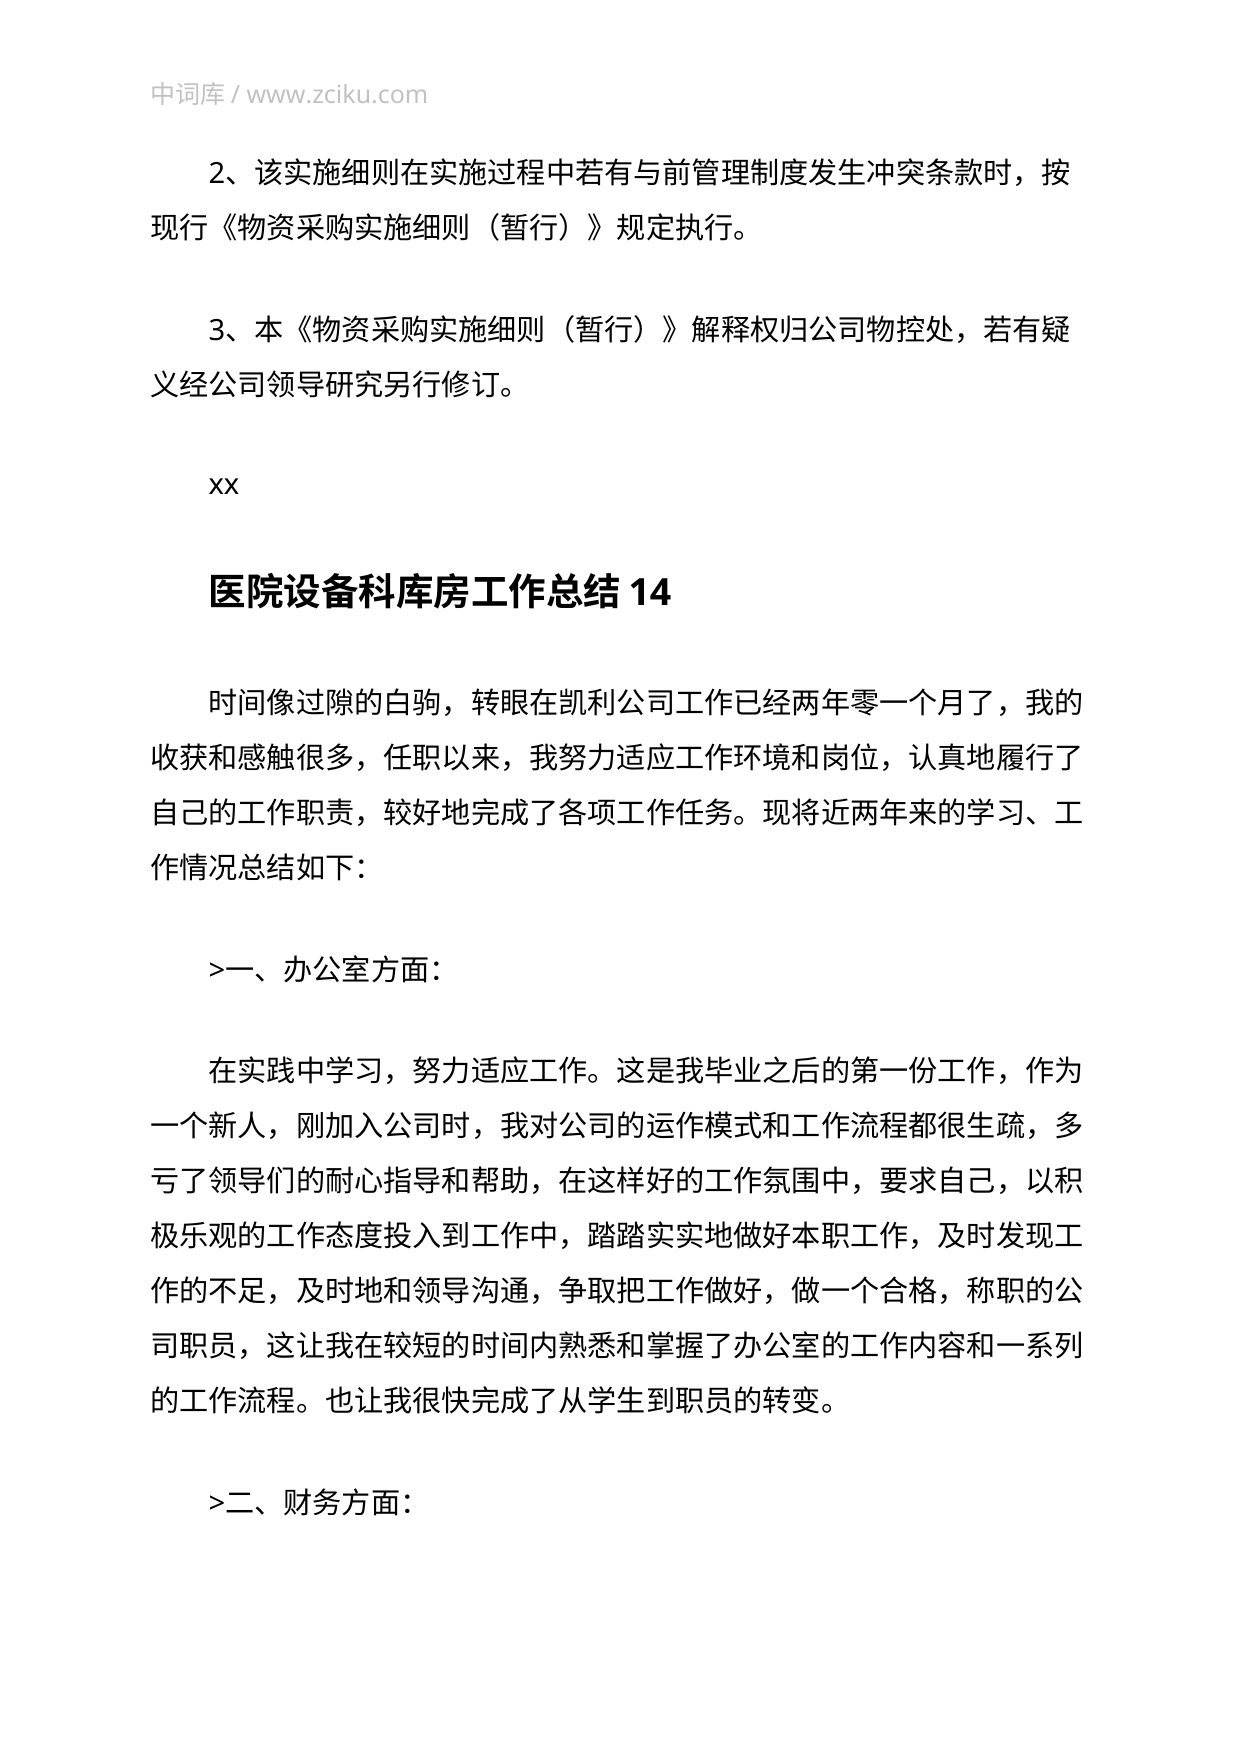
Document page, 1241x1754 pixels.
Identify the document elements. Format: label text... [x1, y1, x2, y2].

text 医院设备科库房工作总结14 [150, 562, 1090, 616]
text 2、该实施细则在实施过程中若有与前管理制度发生冲突条款时，按现行《物资采购实施细则（暂行）》规定执行。 [150, 150, 1090, 247]
text 时间像过隙的白驹，转眼在凯利公司工作已经两年零一个月了，我的收获和感触很多，任职以来，我努力适应工作环境和岗位，认真地履行了自己的工作职责，较好地完成了各项工作任务。现将近两年来的学习、工作情况总结如下： [150, 679, 1090, 887]
text >二、财务方面： [150, 1479, 1090, 1522]
text >一、办公室方面： [150, 946, 1090, 988]
text 在实践中学习，努力适应工作。这是我毕业之后的第一份工作，作为一个新人，刚加入公司时，我对公司的运作模式和工作流程都很生疏，多亏了领导们的耐心指导和帮助，在这样好的工作氛围中，要求自己，以积极乐观的工作态度投入到工作中，踏踏实实地做好本职工作，及时发现工作的不足，及时地和领导沟通，争取把工作做好，做一个合格，称职的公司职员，这让我在较短的时间内熟悉和掌握了办公室的工作内容和一系列的工作流程。也让我很快完成了从学生到职员的转变。 [150, 1048, 1090, 1420]
text xx [150, 463, 1090, 503]
text 3、本《物资采购实施细则（暂行）》解释权归公司物控处，若有疑义经公司领导研究另行修订。 [150, 307, 1090, 404]
